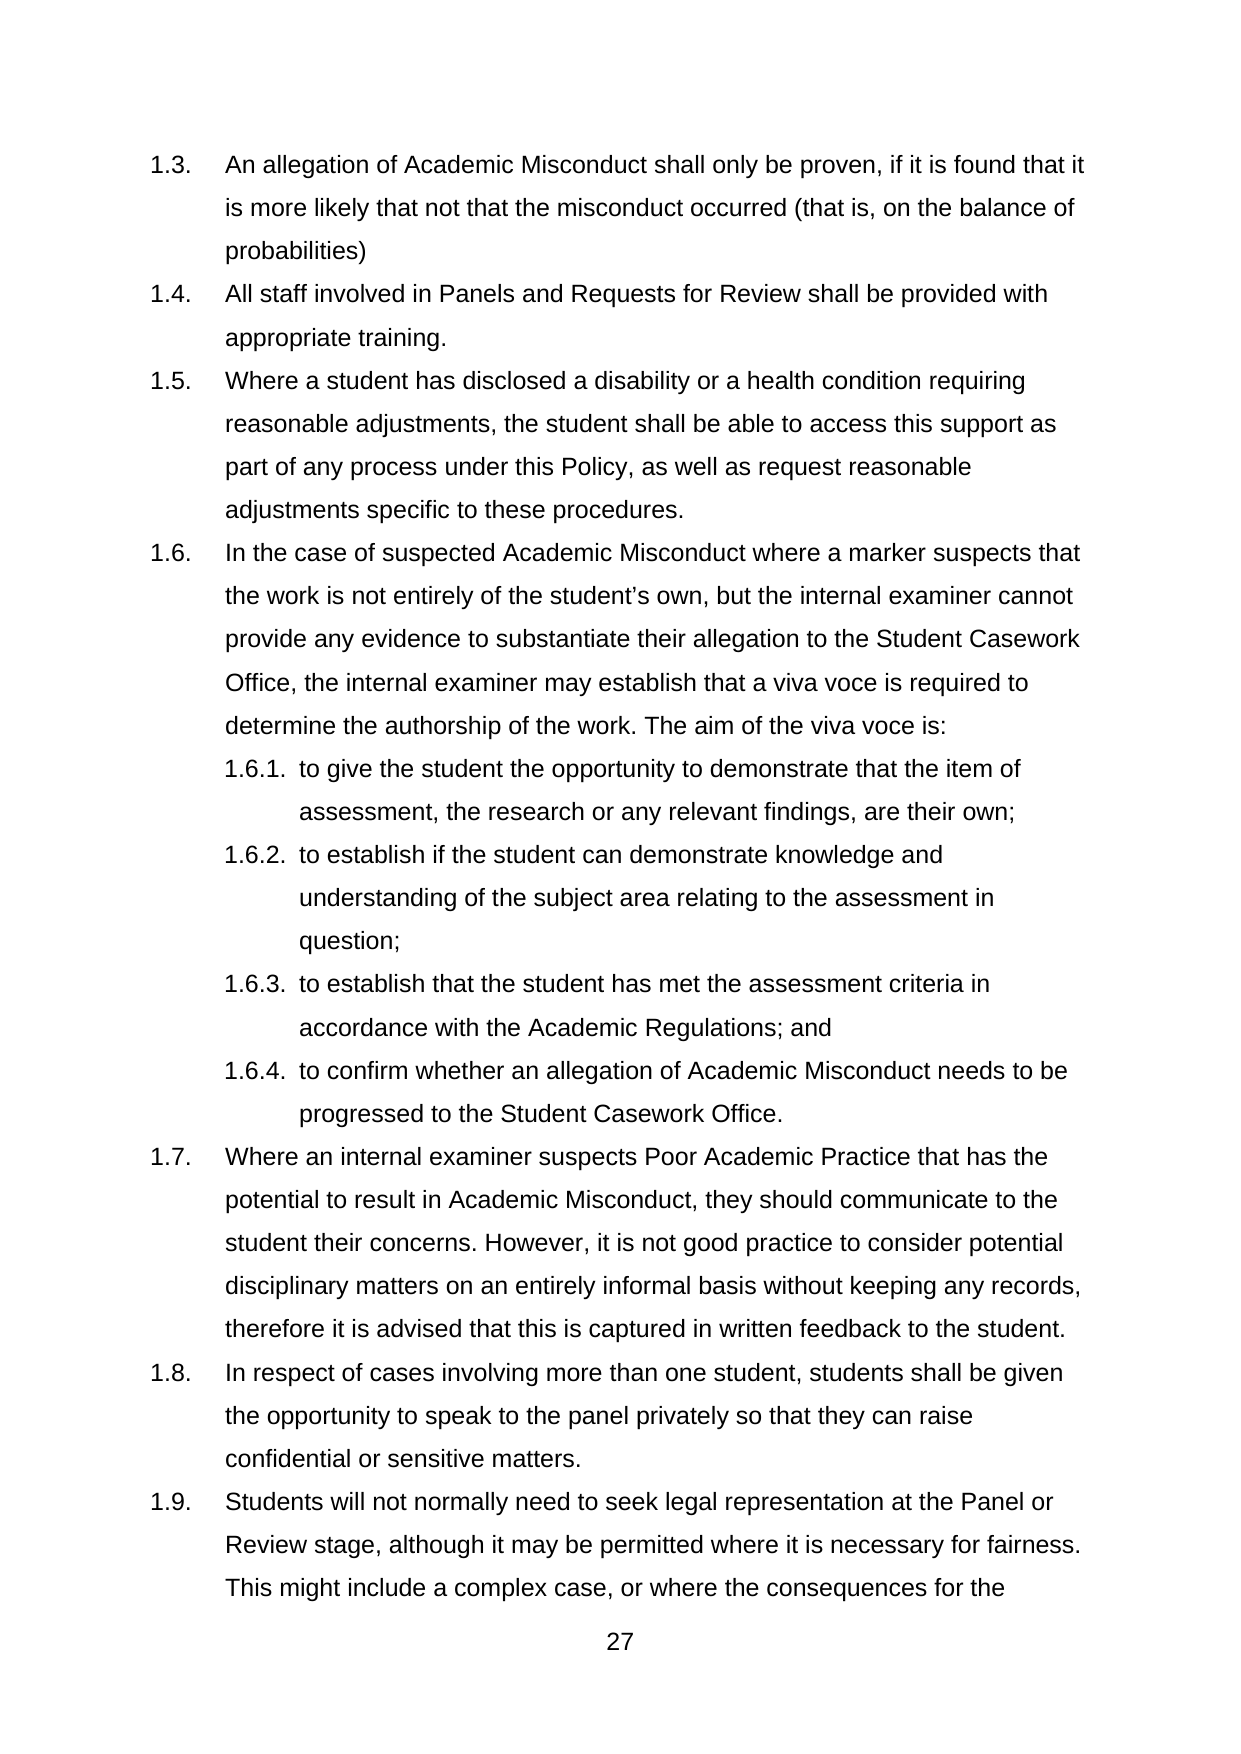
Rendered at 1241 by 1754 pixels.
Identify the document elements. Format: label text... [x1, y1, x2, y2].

list An allegation of Academic Misconduct shall only be proven, if it is found that it is more likely that not that the misconduct occurred (that is, on the balance of probabilities) [150, 150, 1090, 265]
list to establish if the student can demonstrate knowledge and understanding of the subject area relating to the assessment in question; [224, 840, 1090, 955]
list to establish that the student has met the assessment criteria in accordance with the Academic Regulations; and [224, 969, 1090, 1041]
list Where an internal examiner suspects Poor Academic Practice that has the potential to result in Academic Misconduct, they should communicate to the student their concerns. However, it is not good practice to consider potential disciplinary matters on an entirely informal basis without keeping any records, therefore it is advised that this is captured in written feedback to the student. [150, 1142, 1090, 1343]
list Where a student has disclosed a disability or a health condition requiring reasonable adjustments, the student shall be able to access this support as part of any process under this Policy, as well as request reasonable adjustments specific to these procedures. [150, 366, 1090, 524]
list to give the student the opportunity to demonstrate that the item of assessment, the research or any relevant findings, are their own; [224, 754, 1090, 826]
list In respect of cases involving more than one student, students shall be given the opportunity to speak to the panel privately so that they can raise confidential or sensitive matters. [150, 1357, 1090, 1472]
list All staff involved in Panels and Requests for Review shall be provided with appropriate training. [150, 279, 1090, 351]
list In the case of suspected Academic Misconduct where a marker suspects that the work is not entirely of the student’s own, but the internal examiner cannot provide any evidence to substantiate their allegation to the Student Casework Office, the internal examiner may establish that a viva voce is required to determine the authorship of the work. The aim of the viva voce is: [150, 538, 1090, 739]
list to confirm whether an allegation of Academic Misconduct needs to be progressed to the Student Casework Office. [224, 1056, 1090, 1127]
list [150, 1487, 1090, 1602]
